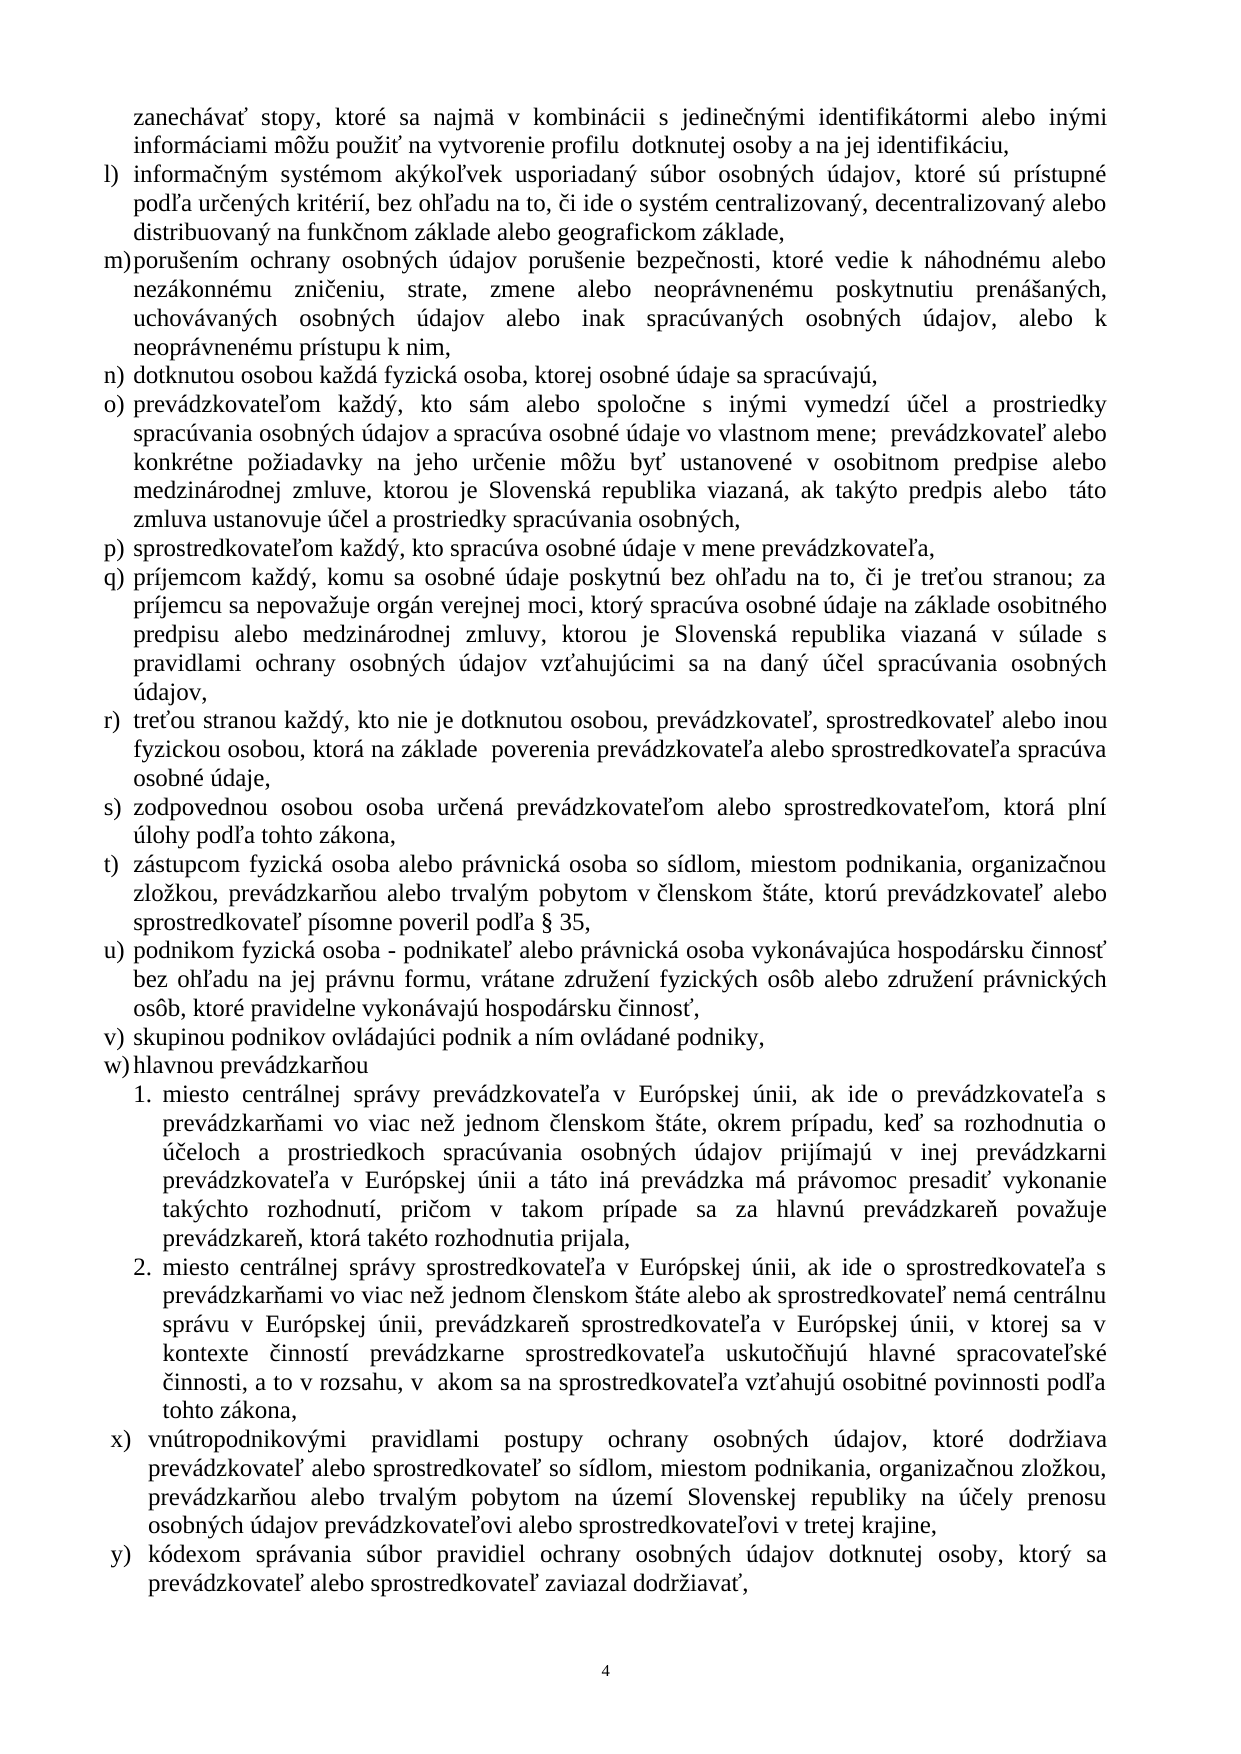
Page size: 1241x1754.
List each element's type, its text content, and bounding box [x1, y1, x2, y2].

list hlavnou prevádzkarňou [103, 1051, 1107, 1079]
list treťou stranou každý, kto nie je dotknutou osobou, prevádzkovateľ, sprostredkovateľ alebo inou fyzickou osobou, ktorá na základe poverenia prevádzkovateľa alebo sprostredkovateľa spracúva osobné údaje, [103, 706, 1107, 792]
list dotknutou osobou každá fyzická osoba, ktorej osobné údaje sa spracúvajú, [103, 361, 1107, 389]
list príjemcom každý, komu sa osobné údaje poskytnú bez ohľadu na to, či je treťou stranou; za príjemcu sa nepovažuje orgán verejnej moci, ktorý spracúva osobné údaje na základe osobitného predpisu alebo medzinárodnej zmluvy, ktorou je Slovenská republika viazaná v súlade s pravidlami ochrany osobných údajov vzťahujúcimi sa na daný účel spracúvania osobných údajov, [103, 562, 1107, 706]
list zodpovednou osobou osoba určená prevádzkovateľom alebo sprostredkovateľom, ktorá plní úlohy podľa tohto zákona, [103, 792, 1107, 849]
list informačným systémom akýkoľvek usporiadaný súbor osobných údajov, ktoré sú prístupné podľa určených kritérií, bez ohľadu na to, či ide o systém centralizovaný, decentralizovaný alebo distribuovaný na funkčnom základe alebo geografickom základe, [103, 159, 1107, 246]
list zástupcom fyzická osoba alebo právnická osoba so sídlom, miestom podnikania, organizačnou zložkou, prevádzkarňou alebo trvalým pobytom v členskom štáte, ktorú prevádzkovateľ alebo sprostredkovateľ písomne poveril podľa § 35, [103, 849, 1107, 936]
list prevádzkovateľom každý, kto sám alebo spoločne s inými vymedzí účel a prostriedky spracúvania osobných údajov a spracúva osobné údaje vo vlastnom mene; prevádzkovateľ alebo konkrétne požiadavky na jeho určenie môžu byť ustanovené v osobitnom predpise alebo medzinárodnej zmluve, ktorou je Slovenská republika viazaná, ak takýto predpis alebo táto zmluva ustanovuje účel a prostriedky spracúvania osobných, [103, 389, 1107, 533]
list kódexom správania súbor pravidiel ochrany osobných údajov dotknutej osoby, ktorý sa prevádzkovateľ alebo sprostredkovateľ zaviazal dodržiavať, [110, 1539, 1107, 1597]
list podnikom fyzická osoba - podnikateľ alebo právnická osoba vykonávajúca hospodársku činnosť bez ohľadu na jej právnu formu, vrátane združení fyzických osôb alebo združení právnických osôb, ktoré pravidelne vykonávajú hospodársku činnosť, [103, 936, 1107, 1022]
list porušením ochrany osobných údajov porušenie bezpečnosti, ktoré vedie k náhodnému alebo nezákonnému zničeniu, strate, zmene alebo neoprávnenému poskytnutiu prenášaných, uchovávaných osobných údajov alebo inak spracúvaných osobných údajov, alebo k neoprávnenému prístupu k nim, [103, 246, 1107, 361]
list skupinou podnikov ovládajúci podnik a ním ovládané podniky, [103, 1022, 1107, 1051]
list vnútropodnikovými pravidlami postupy ochrany osobných údajov, ktoré dodržiava prevádzkovateľ alebo sprostredkovateľ so sídlom, miestom podnikania, organizačnou zložkou, prevádzkarňou alebo trvalým pobytom na území Slovenskej republiky na účely prenosu osobných údajov prevádzkovateľovi alebo sprostredkovateľovi v tretej krajine, [110, 1424, 1107, 1539]
list miesto centrálnej správy prevádzkovateľa v Európskej únii, ak ide o prevádzkovateľa s prevádzkarňami vo viac než jednom členskom štáte, okrem prípadu, keď sa rozhodnutia o účeloch a prostriedkoch spracúvania osobných údajov prijímajú v inej prevádzkarni prevádzkovateľa v Európskej únii a táto iná prevádzka má právomoc presadiť vykonanie takýchto rozhodnutí, pričom v takom prípade sa za hlavnú prevádzkareň považuje prevádzkareň, ktorá takéto rozhodnutia prijala, [133, 1079, 1107, 1252]
list miesto centrálnej správy sprostredkovateľa v Európskej únii, ak ide o sprostredkovateľa s prevádzkarňami vo viac než jednom členskom štáte alebo ak sprostredkovateľ nemá centrálnu správu v Európskej únii, prevádzkareň sprostredkovateľa v Európskej únii, v ktorej sa v kontexte činností prevádzkarne sprostredkovateľa uskutočňujú hlavné spracovateľské činnosti, a to v rozsahu, v akom sa na sprostredkovateľa vzťahujú osobitné povinnosti podľa tohto zákona, [133, 1252, 1107, 1424]
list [103, 102, 1107, 159]
list sprostredkovateľom každý, kto spracúva osobné údaje v mene prevádzkovateľa, [103, 533, 1107, 562]
